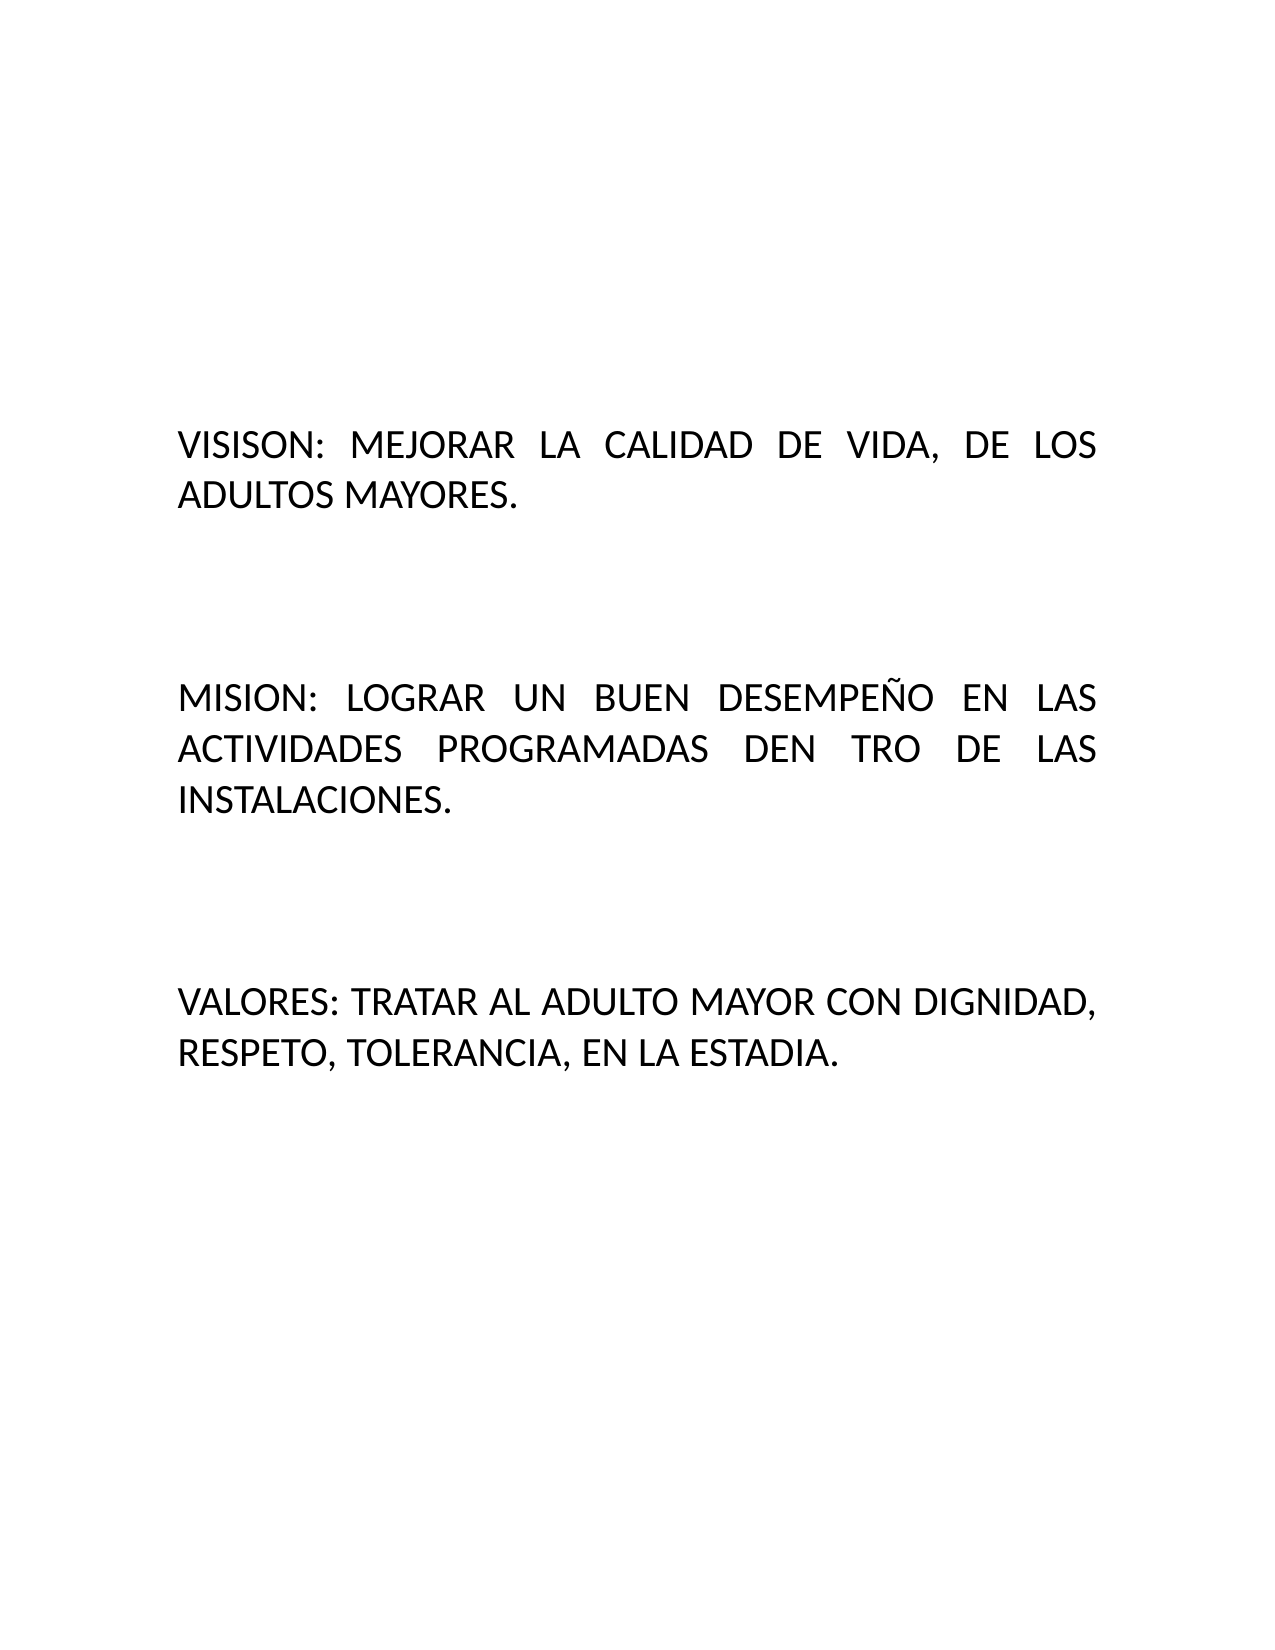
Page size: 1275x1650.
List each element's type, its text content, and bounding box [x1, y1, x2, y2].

text VISISON: MEJORAR LA CALIDAD DE VIDA, DE LOS ADULTOS MAYORES. [177, 418, 1098, 519]
text MISION: LOGRAR UN BUEN DESEMPEÑO EN LAS ACTIVIDADES PROGRAMADAS DEN TRO DE LAS INSTALACIONES. [177, 671, 1098, 823]
text VALORES: TRATAR AL ADULTO MAYOR CON DIGNIDAD, RESPETO, TOLERANCIA, EN LA ESTADIA. [177, 975, 1098, 1077]
